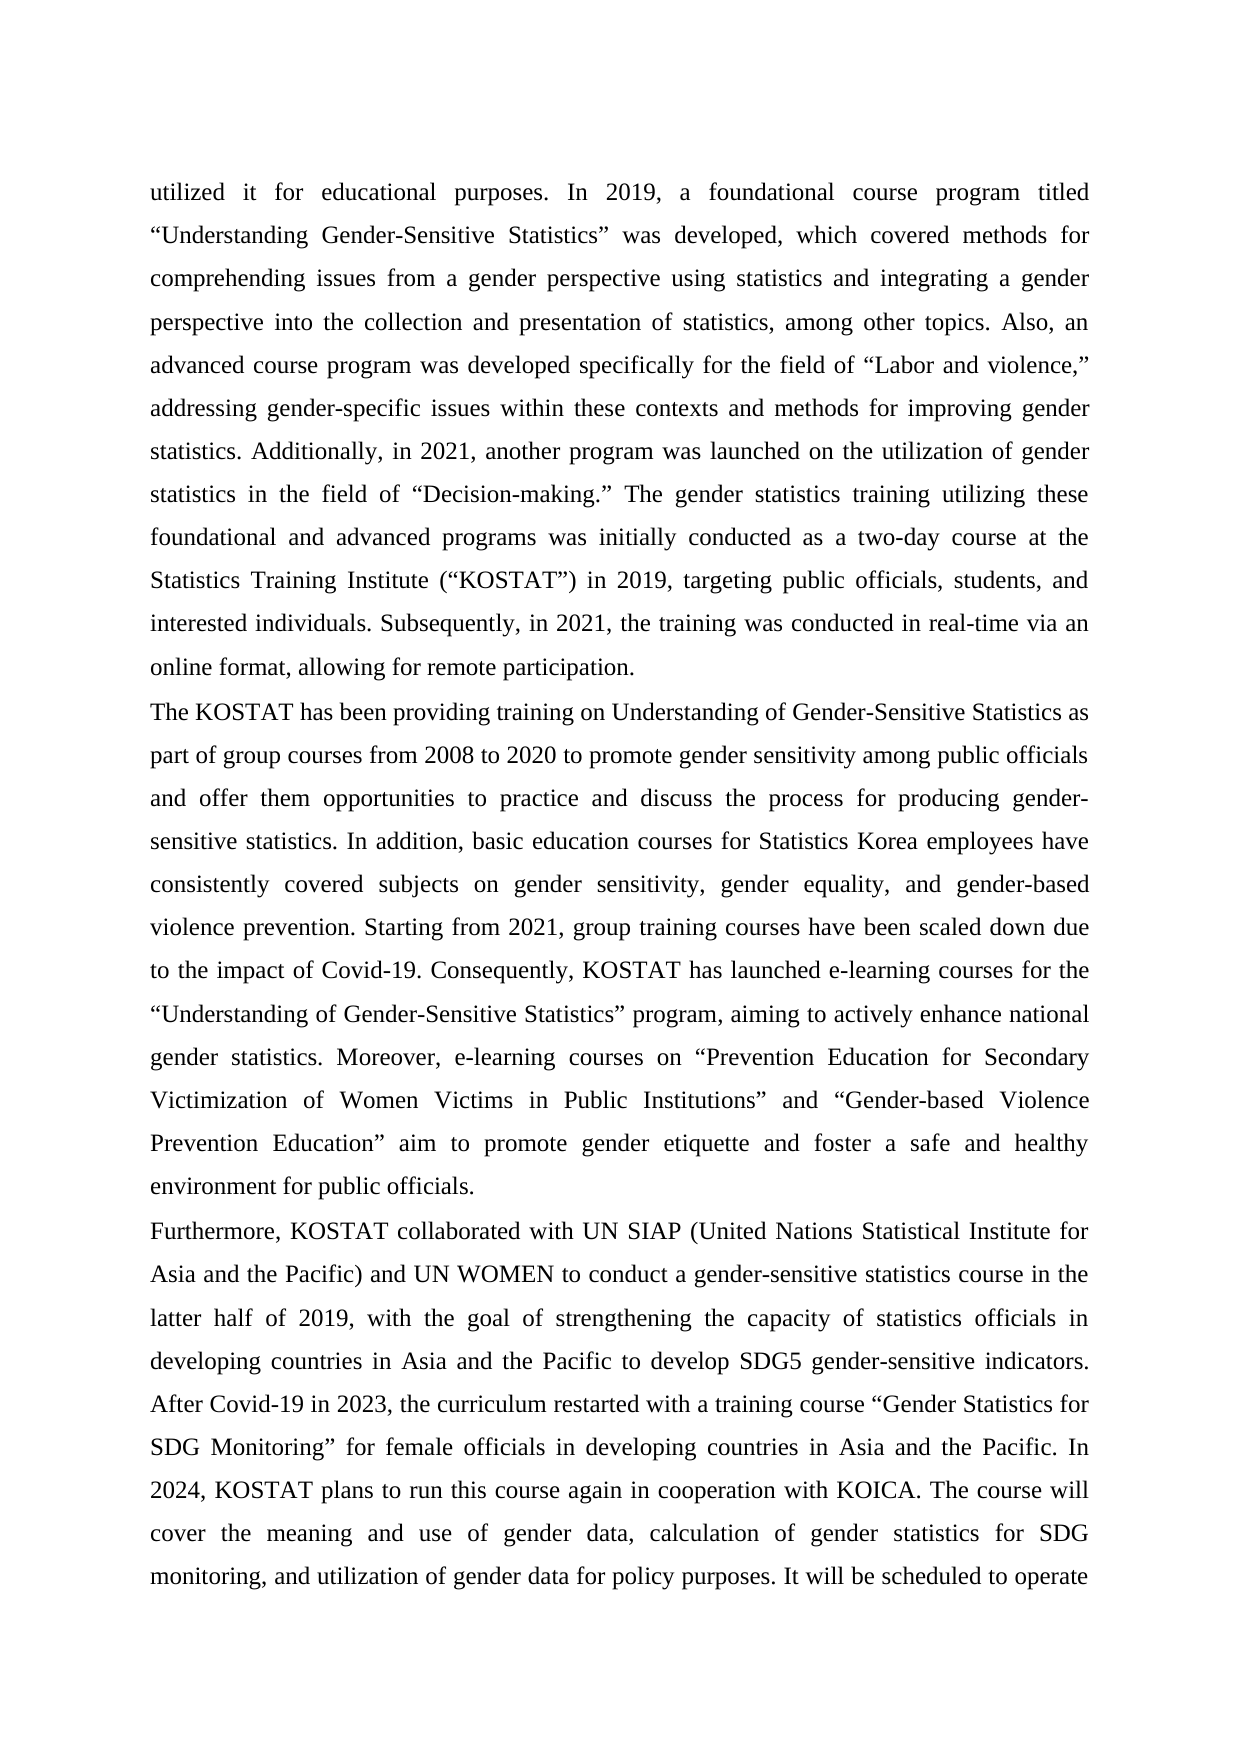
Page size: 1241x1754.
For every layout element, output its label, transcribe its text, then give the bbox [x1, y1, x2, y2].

text The KOSTAT has been providing training on Understanding of Gender-Sensitive Statistics as part of group courses from 2008 to 2020 to promote gender sensitivity among public officials and offer them opportunities to practice and discuss the process for producing gender-sensitive statistics. In addition, basic education courses for Statistics Korea employees have consistently covered subjects on gender sensitivity, gender equality, and gender-based violence prevention. Starting from 2021, group training courses have been scaled down due to the impact of Covid-19. Consequently, KOSTAT has launched e-learning courses for the “Understanding of Gender-Sensitive Statistics” program, aiming to actively enhance national gender statistics. Moreover, e-learning courses on “Prevention Education for Secondary Victimization of Women Victims in Public Institutions” and “Gender-based Violence Prevention Education” aim to promote gender etiquette and foster a safe and healthy environment for public officials. [150, 697, 1090, 1200]
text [150, 177, 1090, 680]
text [150, 1216, 1090, 1590]
